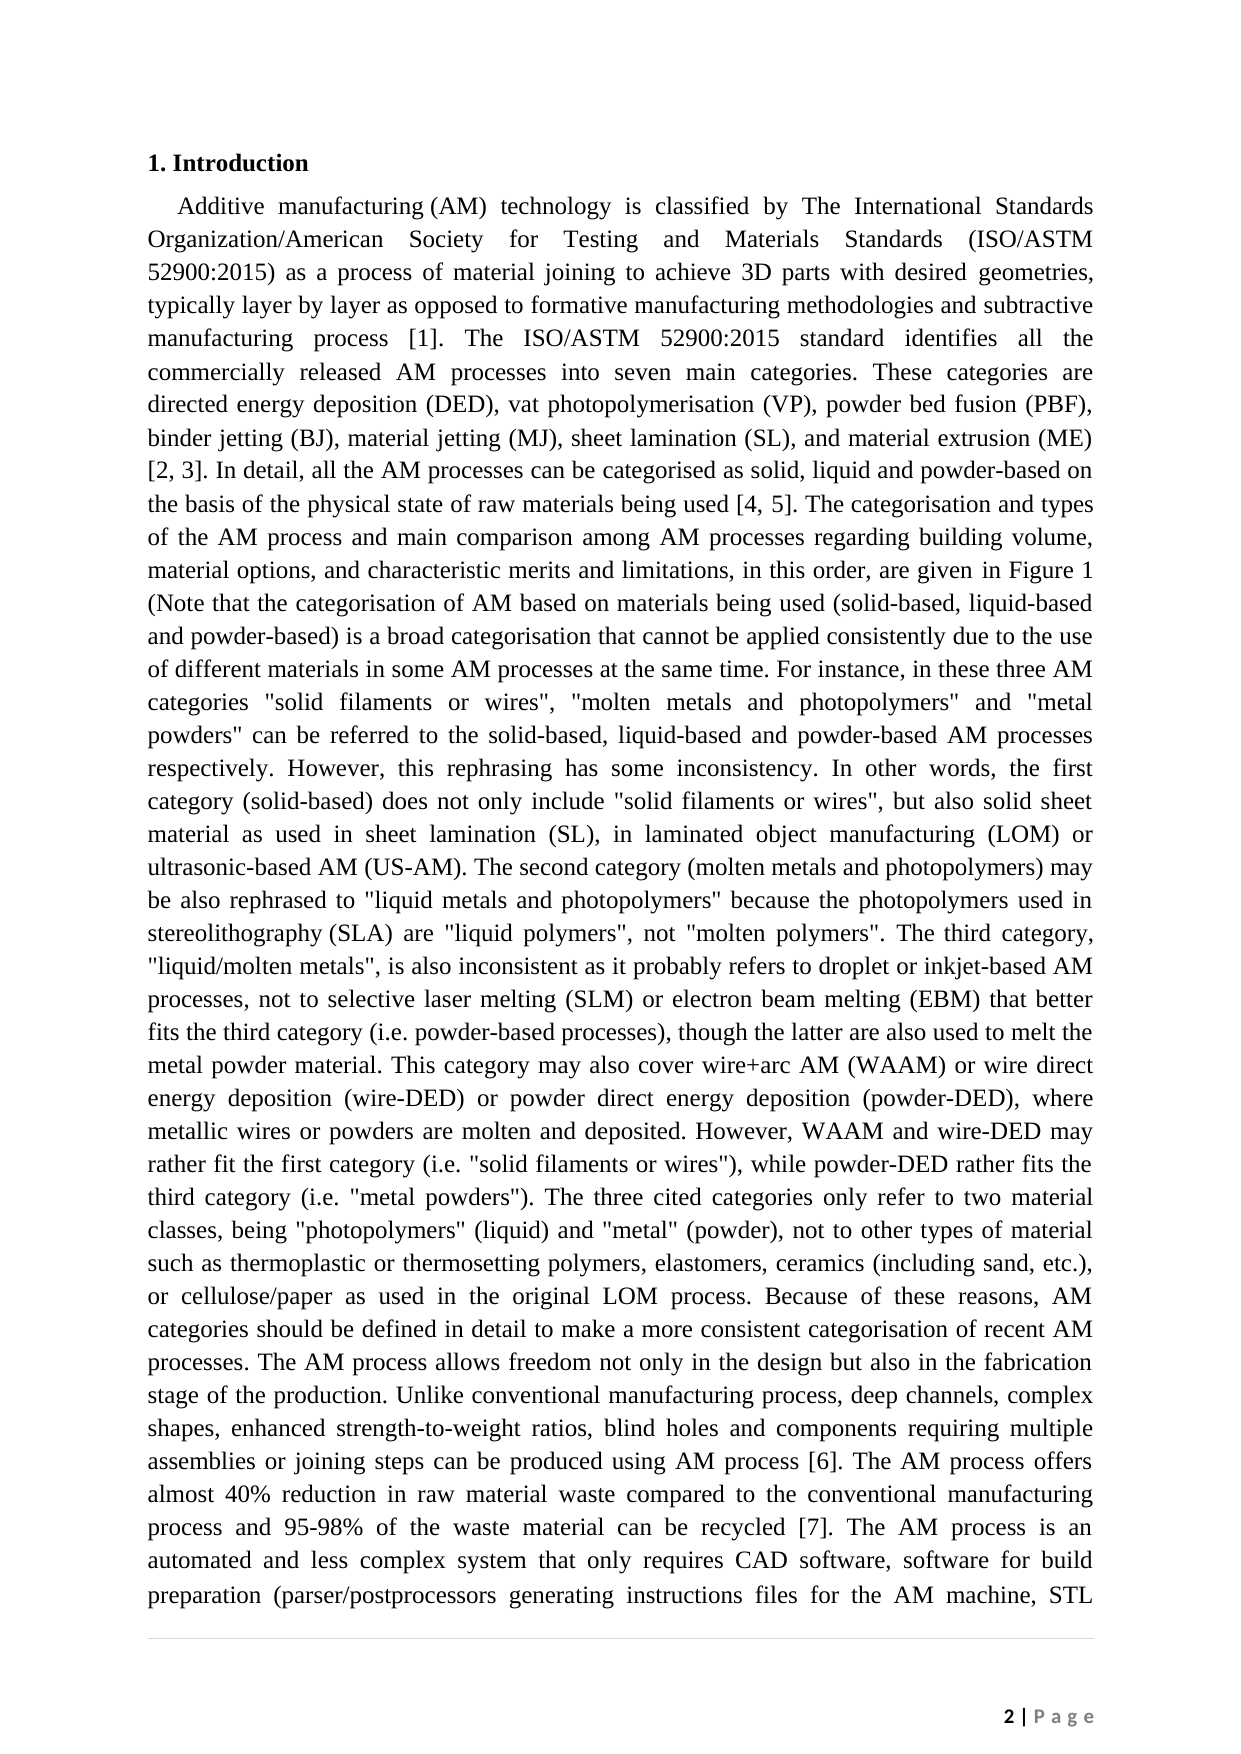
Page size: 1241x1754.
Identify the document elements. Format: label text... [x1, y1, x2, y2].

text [147, 191, 1094, 1610]
subtitle 1. Introduction [147, 148, 1094, 177]
